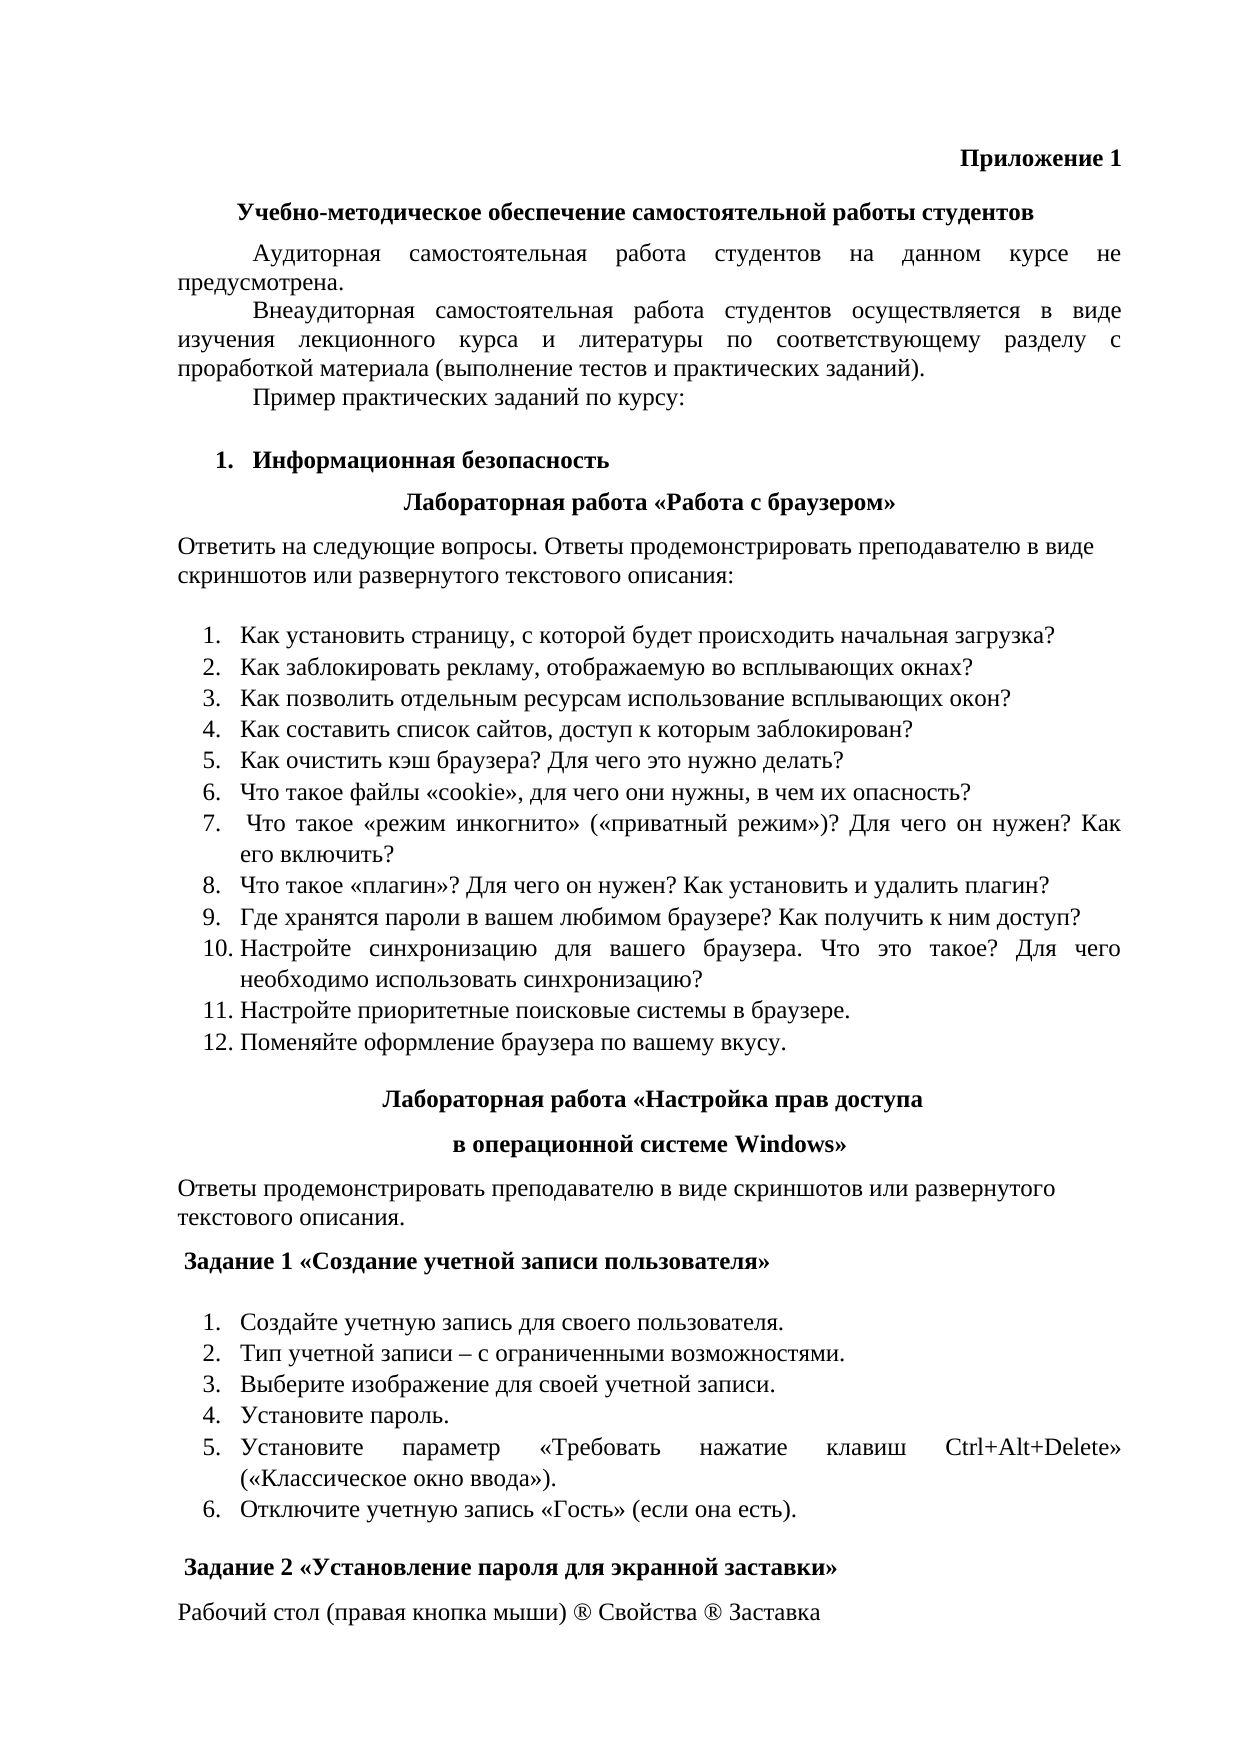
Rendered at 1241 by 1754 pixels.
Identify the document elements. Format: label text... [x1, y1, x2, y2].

list Настройте синхронизацию для вашего браузера. Что это такое? Для чего необходимо использовать синхронизацию? [202, 930, 1122, 993]
list Где хранятся пароли в вашем любимом браузере? Как получить к ним доступ? [202, 899, 1122, 930]
text Ответы продемонстрировать преподавателю в виде скриншотов или развернутого текстового описания. [177, 1173, 1122, 1231]
text Внеаудиторная самостоятельная работа студентов осуществляется в виде изучения лекционного курса и литературы по соответствующему разделу с проработкой материала (выполнение тестов и практических заданий). [177, 296, 1122, 382]
text Пример практических заданий по курсу: [177, 382, 1122, 411]
list Как очистить кэш браузера? Для чего это нужно делать? [202, 743, 1122, 774]
list Установите параметр «Требовать нажатие клавиш Ctrl+Alt+Delete» («Классическое окно ввода»). [202, 1429, 1122, 1492]
list Как установить страницу, с которой будет происходить начальная загрузка? [202, 618, 1122, 649]
list Как позволить отдельным ресурсам использование всплывающих окон? [202, 680, 1122, 712]
list Выберите изображение для своей учетной записи. [202, 1367, 1122, 1398]
text Задание 2 «Установление пароля для экранной заставки» [177, 1552, 1122, 1581]
list Настройте приоритетные поисковые системы в браузере. [202, 993, 1122, 1024]
list Что такое «плагин»? Для чего он нужен? Как установить и удалить плагин? [202, 868, 1122, 899]
list Как заблокировать рекламу, отображаемую во всплывающих окнах? [202, 649, 1122, 680]
text в операционной системе Windows» [177, 1129, 1122, 1158]
list Отключите учетную запись «Гость» (если она есть). [202, 1492, 1122, 1523]
text Приложение 1 [236, 143, 1122, 172]
list Поменяйте оформление браузера по вашему вкусу. [202, 1024, 1122, 1055]
list Тип учетной записи – с ограниченными возможностями. [202, 1336, 1122, 1367]
list Информационная безопасность [215, 446, 1122, 474]
list Что такое «режим инкогнито» («приватный режим»)? Для чего он нужен? Как его включить? [202, 805, 1122, 868]
list Создайте учетную запись для своего пользователя. [202, 1304, 1122, 1336]
text Аудиторная самостоятельная работа студентов на данном курсе не предусмотрена. [177, 238, 1122, 296]
text Лабораторная работа «Работа с браузером» [177, 487, 1122, 516]
list Установите пароль. [202, 1398, 1122, 1429]
text Задание 1 «Создание учетной записи пользователя» [177, 1246, 1122, 1275]
text Лабораторная работа «Настройка прав доступа [177, 1084, 1122, 1113]
list Как составить список сайтов, доступ к которым заблокирован? [202, 712, 1122, 743]
text Рабочий стол (правая кнопка мыши) ® Свойства ® Заставка [177, 1597, 1122, 1625]
text Учебно-методическое обеспечение самостоятельной работы студентов [236, 197, 1122, 226]
list Что такое файлы «cookie», для чего они нужны, в чем их опасность? [202, 774, 1122, 805]
text Ответить на следующие вопросы. Ответы продемонстрировать преподавателю в виде скриншотов или развернутого текстового описания: [177, 531, 1122, 589]
